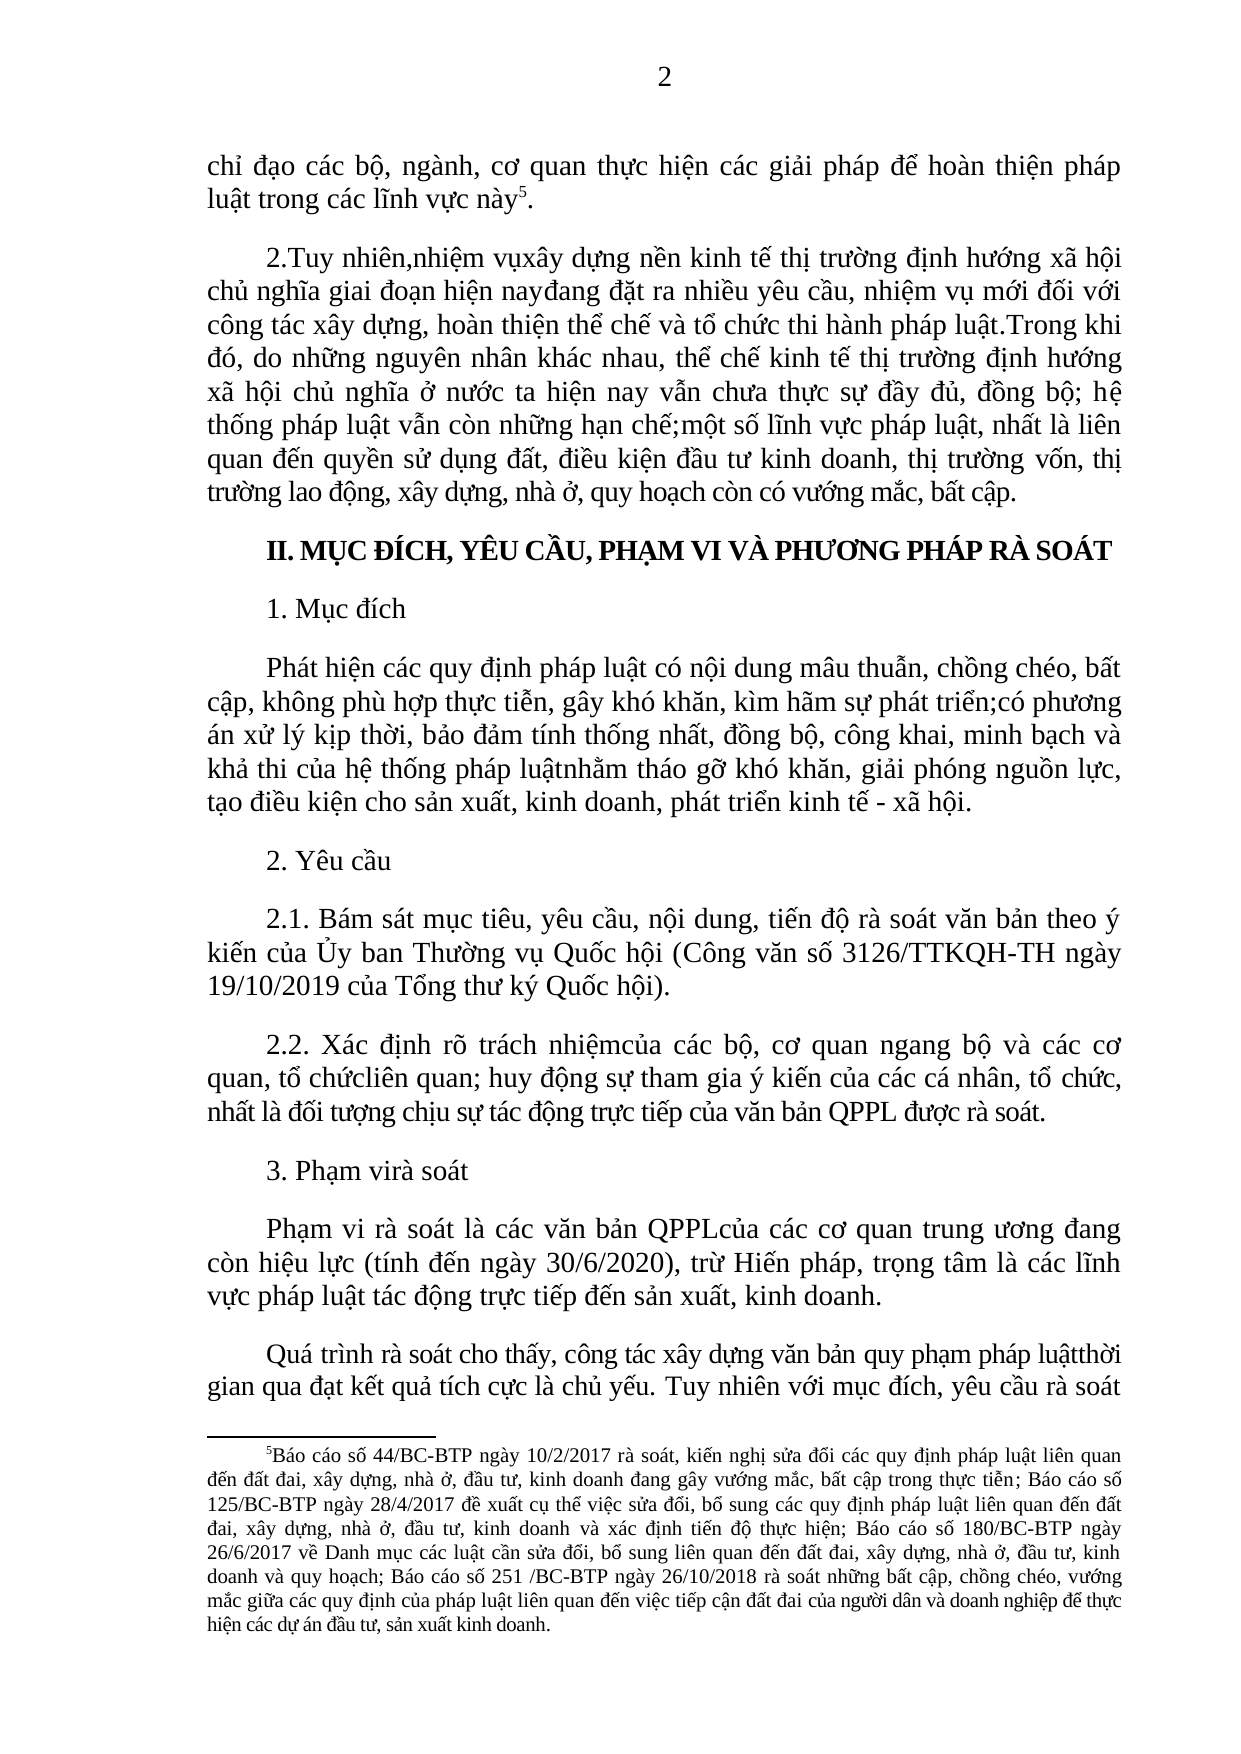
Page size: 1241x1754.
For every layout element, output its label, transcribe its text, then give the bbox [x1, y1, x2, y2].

text 3. Phạm virà soát [207, 1153, 1122, 1186]
text Phạm vi rà soát là các văn bản QPPLcủa các cơ quan trung ương đang còn hiệu lực (tính đến ngày 30/6/2020), trừ Hiến pháp, trọng tâm là các lĩnh vực pháp luật tác động trực tiếp đến sản xuất, kinh doanh. [207, 1211, 1122, 1312]
text Phát hiện các quy định pháp luật có nội dung mâu thuẫn, chồng chéo, bất cập, không phù hợp thực tiễn, gây khó khăn, kìm hãm sự phát triển;có phương án xử lý kịp thời, bảo đảm tính thống nhất, đồng bộ, công khai, minh bạch và khả thi của hệ thống pháp luậtnhằm tháo gỡ khó khăn, giải phóng nguồn lực, tạo điều kiện cho sản xuất, kinh doanh, phát triển kinh tế - xã hội. [207, 650, 1122, 818]
text 2. Yêu cầu [207, 843, 1122, 876]
text II. MỤC ĐÍCH, YÊU CẦU, PHẠM VI VÀ PHƯƠNG PHÁP RÀ SOÁT [207, 533, 1122, 567]
text 2.Tuy nhiên,nhiệm vụxây dựng nền kinh tế thị trường định hướng xã hội chủ nghĩa giai đoạn hiện nayđang đặt ra nhiều yêu cầu, nhiệm vụ mới đối với công tác xây dựng, hoàn thiện thể chế và tổ chức thi hành pháp luật.Trong khi đó, do những nguyên nhân khác nhau, thể chế kinh tế thị trường định hướng xã hội chủ nghĩa ở nước ta hiện nay vẫn chưa thực sự đầy đủ, đồng bộ; hệ thống pháp luật vẫn còn những hạn chế;một số lĩnh vực pháp luật, nhất là liên quan đến quyền sử dụng đất, điều kiện đầu tư kinh doanh, thị trường vốn, thị trường lao động, xây dựng, nhà ở, quy hoạch còn có vướng mắc, bất cập. [207, 240, 1122, 508]
text 2.2. Xác định rõ trách nhiệmcủa các bộ, cơ quan ngang bộ và các cơ quan, tổ chứcliên quan; huy động sự tham gia ý kiến của các cá nhân, tổ chức, nhất là đối tượng chịu sự tác động trực tiếp của văn bản QPPL được rà soát. [207, 1027, 1122, 1128]
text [207, 1337, 1122, 1402]
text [207, 148, 1122, 215]
text 2.1. Bám sát mục tiêu, yêu cầu, nội dung, tiến độ rà soát văn bản theo ý kiến của Ủy ban Thường vụ Quốc hội (Công văn số 3126/TTKQH-TH ngày 19/10/2019 của Tổng thư ký Quốc hội). [207, 901, 1122, 1002]
text 1. Mục đích [207, 592, 1122, 625]
